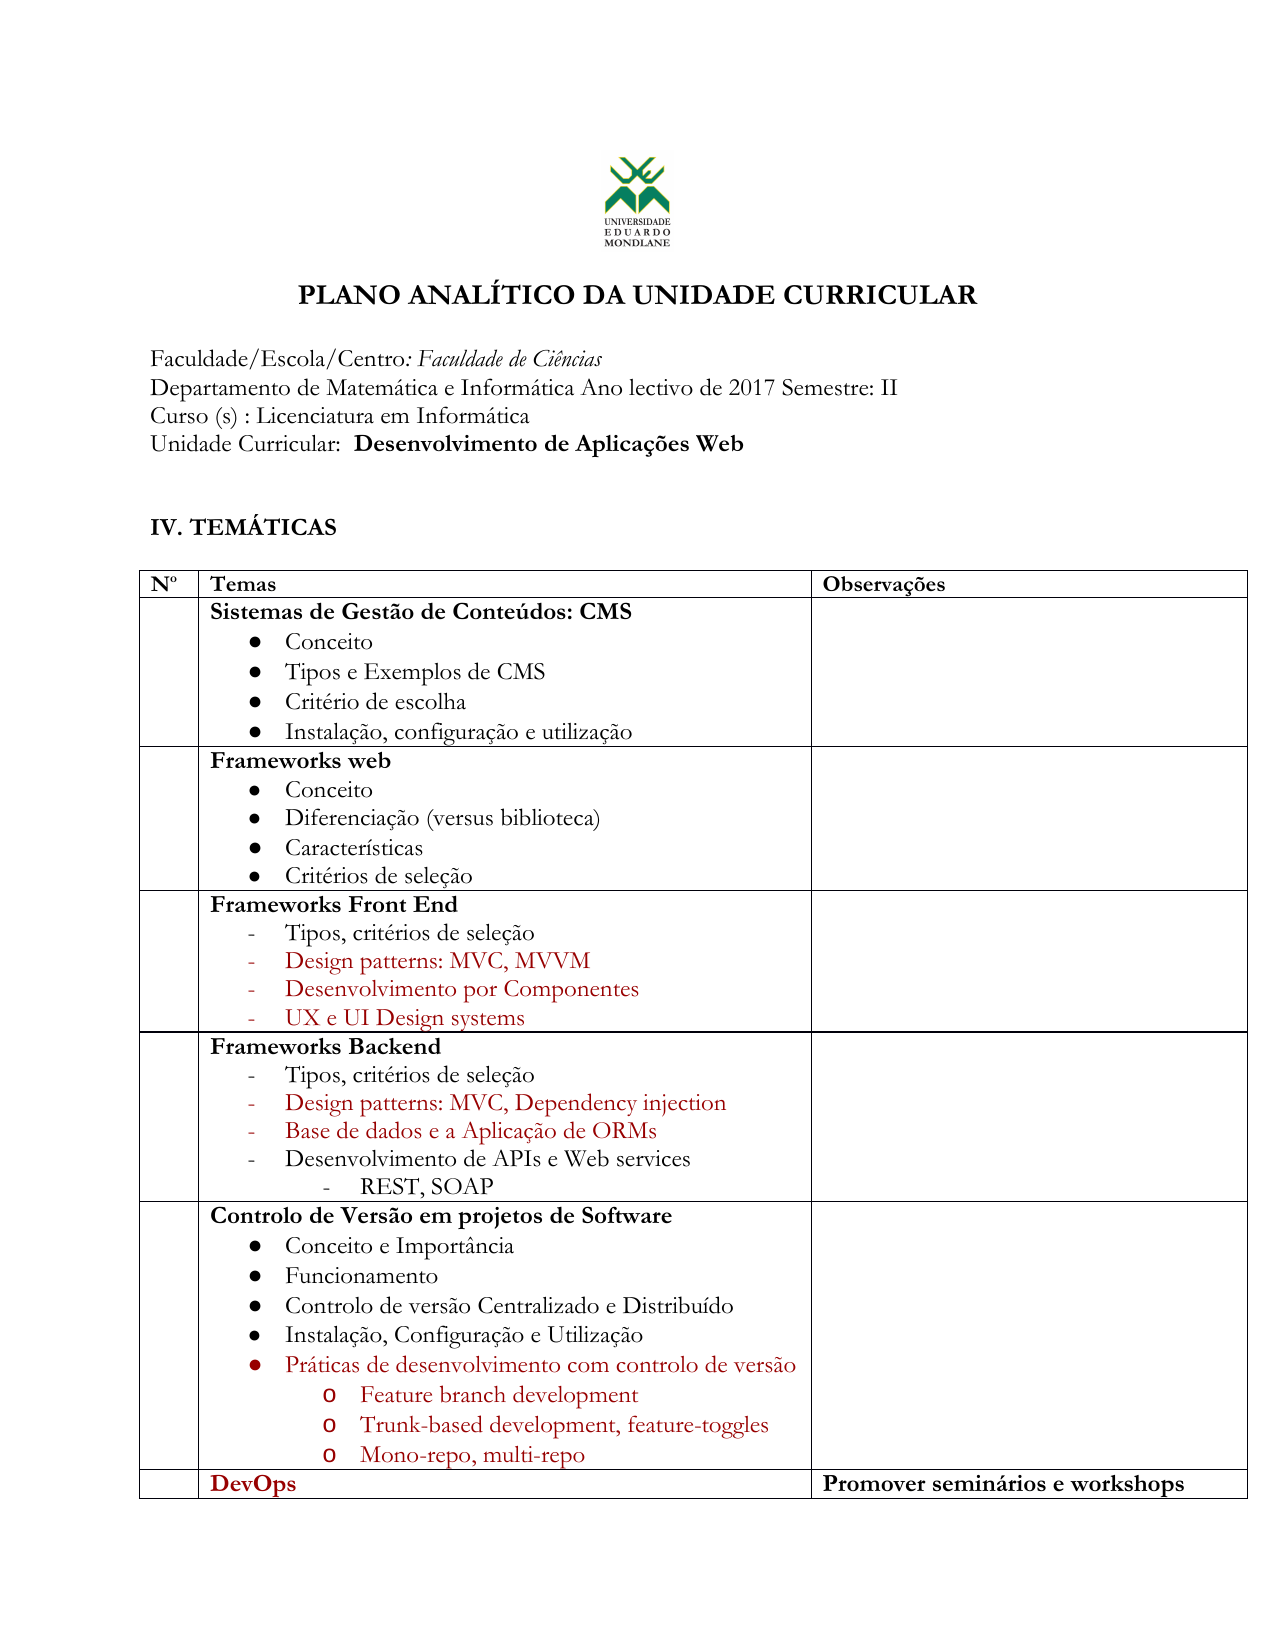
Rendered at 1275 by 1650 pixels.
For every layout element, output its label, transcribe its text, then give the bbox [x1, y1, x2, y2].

table_header No [140, 571, 198, 597]
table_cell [199, 1470, 811, 1498]
table_cell Frameworks web Conceito Diferenciação (versus biblioteca) Características Critérios de seleção [199, 747, 811, 890]
table_cell [140, 1202, 198, 1468]
table_header Temas [199, 571, 811, 597]
text Unidade Curricular: Desenvolvimento de Aplicações Web [150, 429, 1125, 458]
text Curso (s) : Licenciatura em Informática [150, 401, 1125, 429]
text Departamento de Matemática e Informática Ano lectivo de 2017 Semestre: II [150, 373, 1125, 401]
table_cell Sistemas de Gestão de Conteúdos: CMS Conceito Tipos e Exemplos de CMS Critério de escolha Instalação, configuração e utilização [199, 598, 811, 746]
table_cell [140, 1033, 198, 1201]
table_cell [812, 1033, 1247, 1201]
table_cell [812, 747, 1247, 890]
table_cell Controlo de Versão em projetos de Software Conceito e Importância Funcionamento Controlo de versão Centralizado e Distribuído Instalação, Configuração e Utilização Práticas de desenvolvimento com controlo de versão Feature branch development Trunk-based development, feature-toggles Mono-repo, multi-repo [199, 1202, 811, 1468]
table_header Observações [812, 571, 1247, 597]
table_cell [812, 598, 1247, 746]
table_cell Frameworks Front End Tipos, critérios de seleção Design patterns: MVC, MVVM Desenvolvimento por Componentes UX e UI Design systems [199, 891, 811, 1031]
table_cell [140, 747, 198, 890]
text PLANO ANALÍTICO DA UNIDADE CURRICULAR [150, 279, 1125, 312]
table_cell [140, 891, 198, 1031]
table_cell [812, 1202, 1247, 1468]
text Faculdade/Escola/Centro: Faculdade de Ciências [150, 345, 1125, 373]
text IV. TEMÁTICAS [150, 514, 1125, 542]
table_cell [812, 1470, 1247, 1498]
table_cell [140, 598, 198, 746]
table_cell [140, 1470, 198, 1498]
table_cell Frameworks Backend Tipos, critérios de seleção Design patterns: MVC, Dependency injection Base de dados e a Aplicação de ORMs Desenvolvimento de APIs e Web services REST, SOAP [199, 1033, 811, 1201]
picture [601, 150, 674, 252]
table_cell [812, 891, 1247, 1031]
